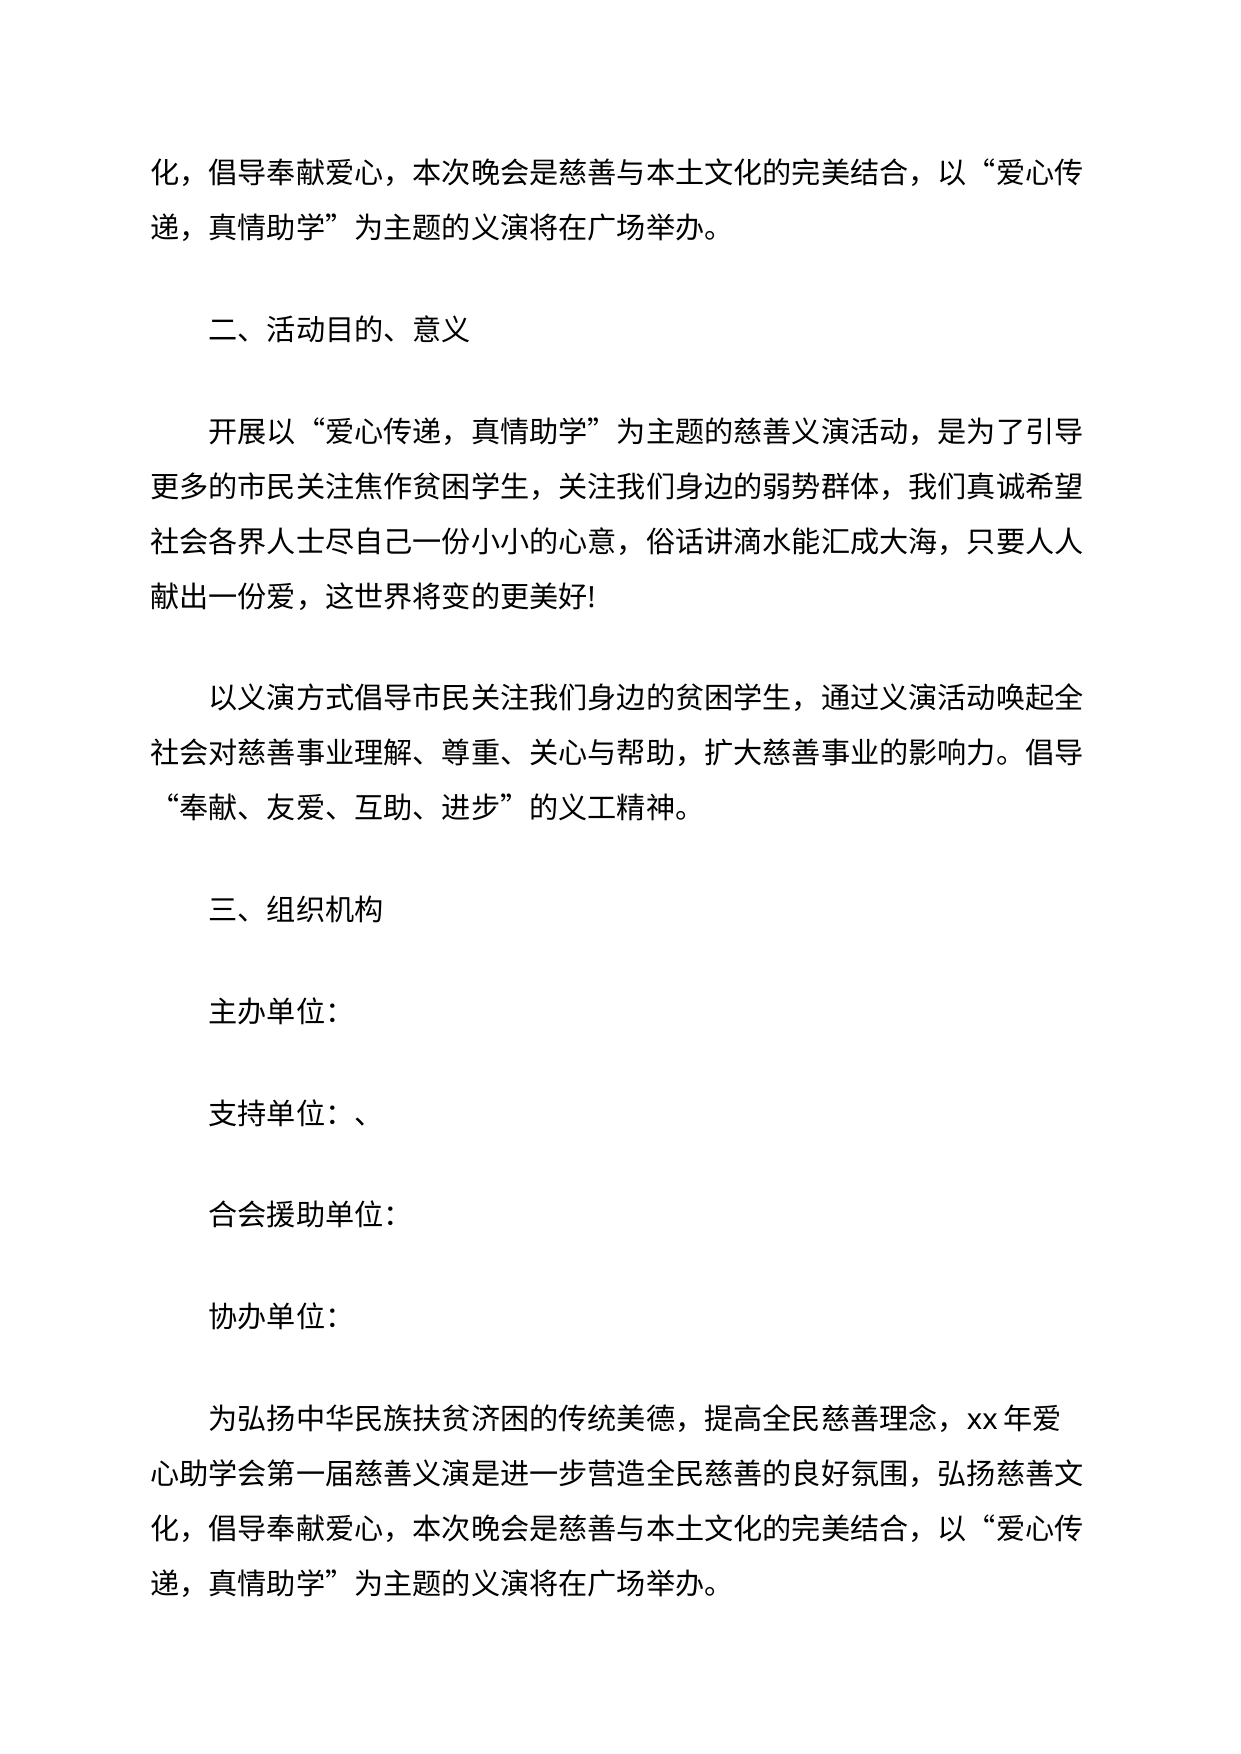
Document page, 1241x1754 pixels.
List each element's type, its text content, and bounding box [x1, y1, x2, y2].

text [150, 150, 1090, 247]
text 开展以“爱心传递，真情助学”为主题的慈善义演活动，是为了引导更多的市民关注焦作贫困学生，关注我们身边的弱势群体，我们真诚希望社会各界人士尽自己一份小小的心意，俗话讲滴水能汇成大海，只要人人献出一份爱，这世界将变的更美好! [150, 408, 1090, 616]
text 三、组织机构 [150, 887, 1090, 929]
text 合会援助单位： [150, 1192, 1090, 1234]
text 以义演方式倡导市民关注我们身边的贫困学生，通过义演活动唤起全社会对慈善事业理解、尊重、关心与帮助，扩大慈善事业的影响力。倡导“奉献、友爱、互助、进步”的义工精神。 [150, 675, 1090, 827]
text 主办单位： [150, 988, 1090, 1031]
text 为弘扬中华民族扶贫济困的传统美德，提高全民慈善理念，xx年爱心助学会第一届慈善义演是进一步营造全民慈善的良好氛围，弘扬慈善文化，倡导奉献爱心，本次晚会是慈善与本土文化的完美结合，以“爱心传递，真情助学”为主题的义演将在广场举办。 [150, 1396, 1090, 1603]
text 支持单位：、 [150, 1090, 1090, 1132]
text 二、活动目的、意义 [150, 307, 1090, 349]
text 协办单位： [150, 1294, 1090, 1336]
